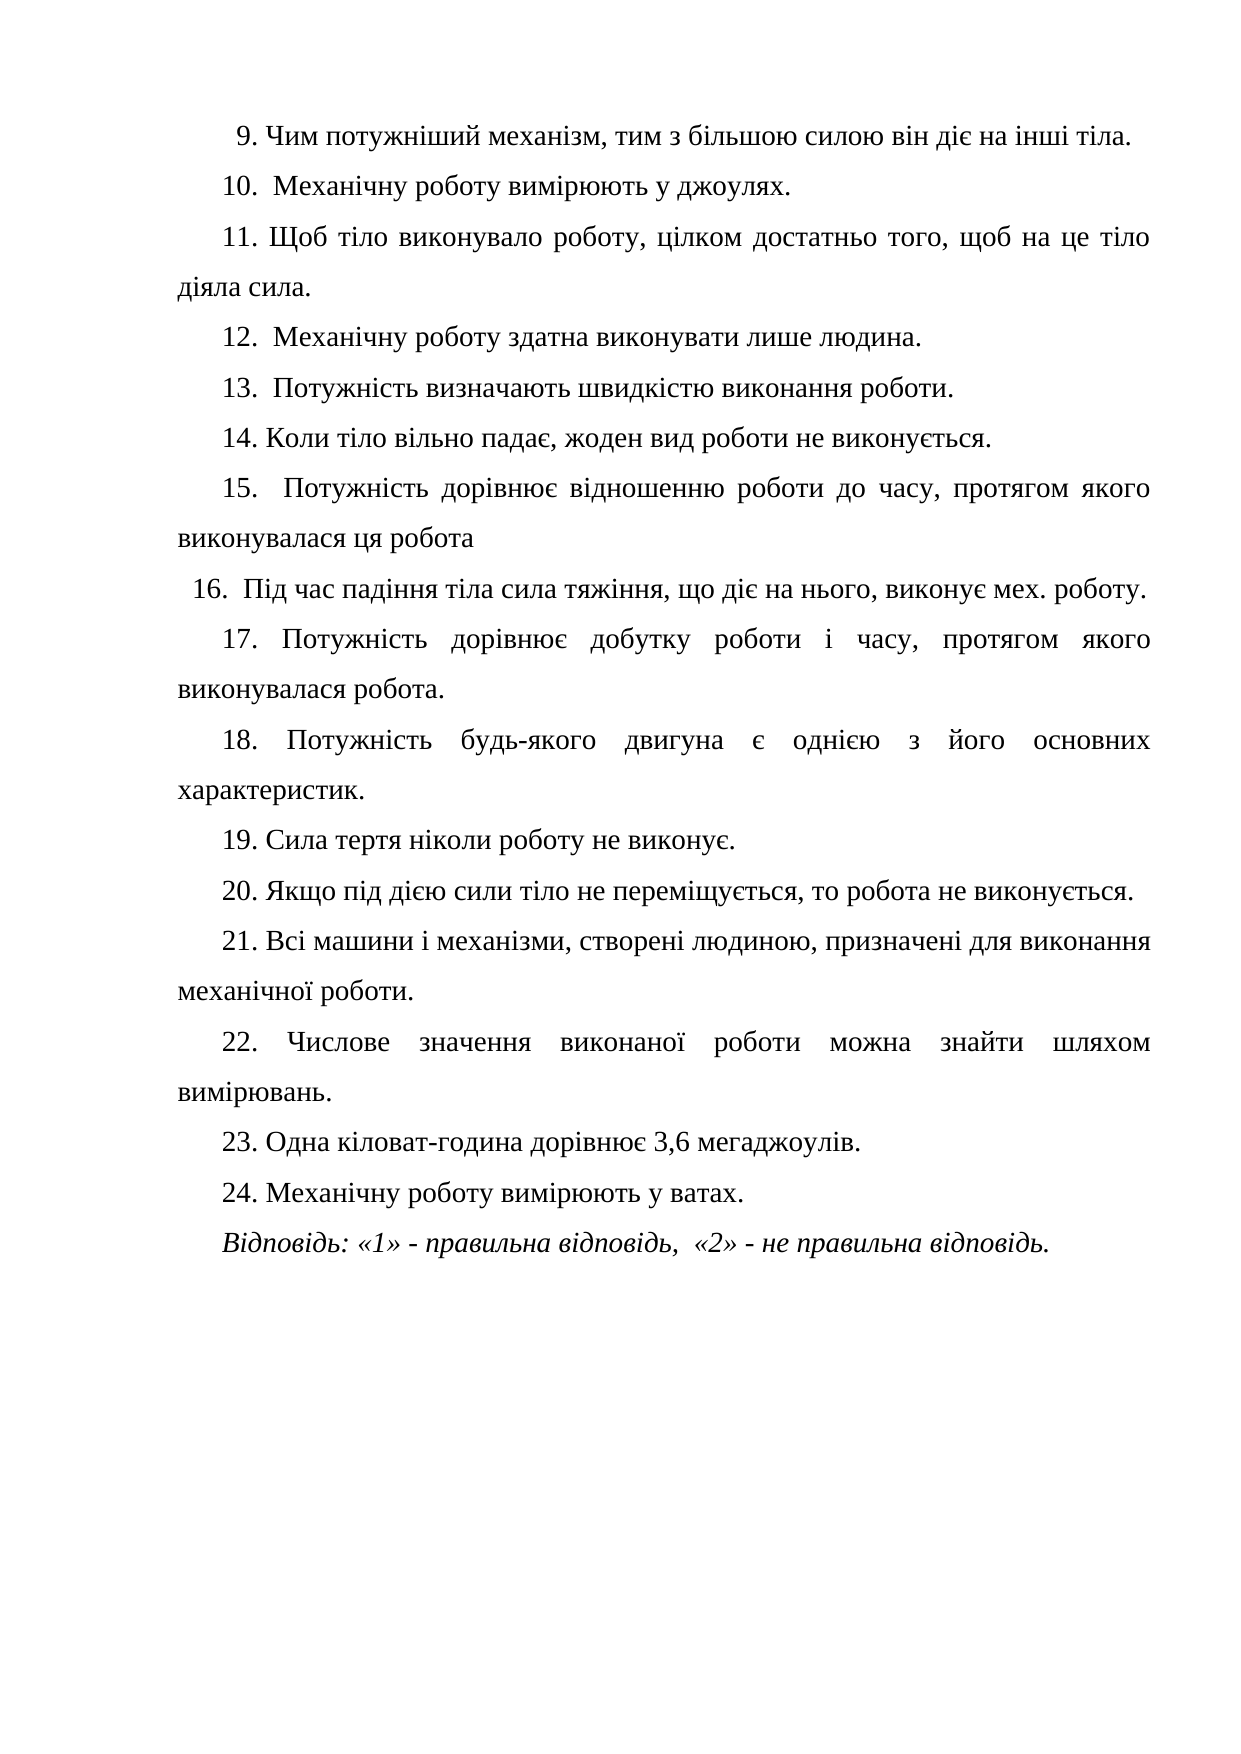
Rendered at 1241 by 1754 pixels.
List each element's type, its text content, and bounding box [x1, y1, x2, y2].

text 16. Під час падіння тіла сила тяжіння, що діє на нього, виконує мех. роботу. [177, 571, 1152, 604]
text 10. Механічну роботу вимірюють у джоулях. [177, 168, 1152, 202]
text 14. Коли тіло вільно падає, жоден вид роботи не виконується. [177, 420, 1152, 453]
text 17. Потужність дорівнює добутку роботи і часу, протягом якого виконувалася робота. [177, 621, 1152, 705]
text 21. Всі машини і механізми, створені людиною, призначені для виконання механічної роботи. [177, 923, 1152, 1007]
text Відповідь: «1» - правильна відповідь, «2» - не правильна відповідь. [177, 1225, 1152, 1258]
text 22. Числове значення виконаної роботи можна знайти шляхом вимірювань. [177, 1024, 1152, 1108]
text 23. Одна кіловат-година дорівнює 3,6 мегаджоулів. [177, 1124, 1152, 1158]
text 15. Потужність дорівнює відношенню роботи до часу, протягом якого виконувалася ця робота [177, 470, 1152, 554]
text 12. Механічну роботу здатна виконувати лише людина. [177, 319, 1152, 353]
text 20. Якщо під дією сили тіло не переміщується, то робота не виконується. [177, 873, 1152, 906]
text 11. Щоб тіло виконувало роботу, цілком достатньо того, щоб на це тіло діяла сила. [177, 219, 1152, 303]
text 18. Потужність будь-якого двигуна є однією з його основних характеристик. [177, 722, 1152, 806]
text 24. Механічну роботу вимірюють у ватах. [177, 1175, 1152, 1208]
text 19. Сила тертя ніколи роботу не виконує. [177, 822, 1152, 856]
text 9. Чим потужніший механізм, тим з більшою силою він діє на інші тіла. [177, 118, 1152, 152]
text 13. Потужність визначають швидкістю виконання роботи. [177, 370, 1152, 403]
